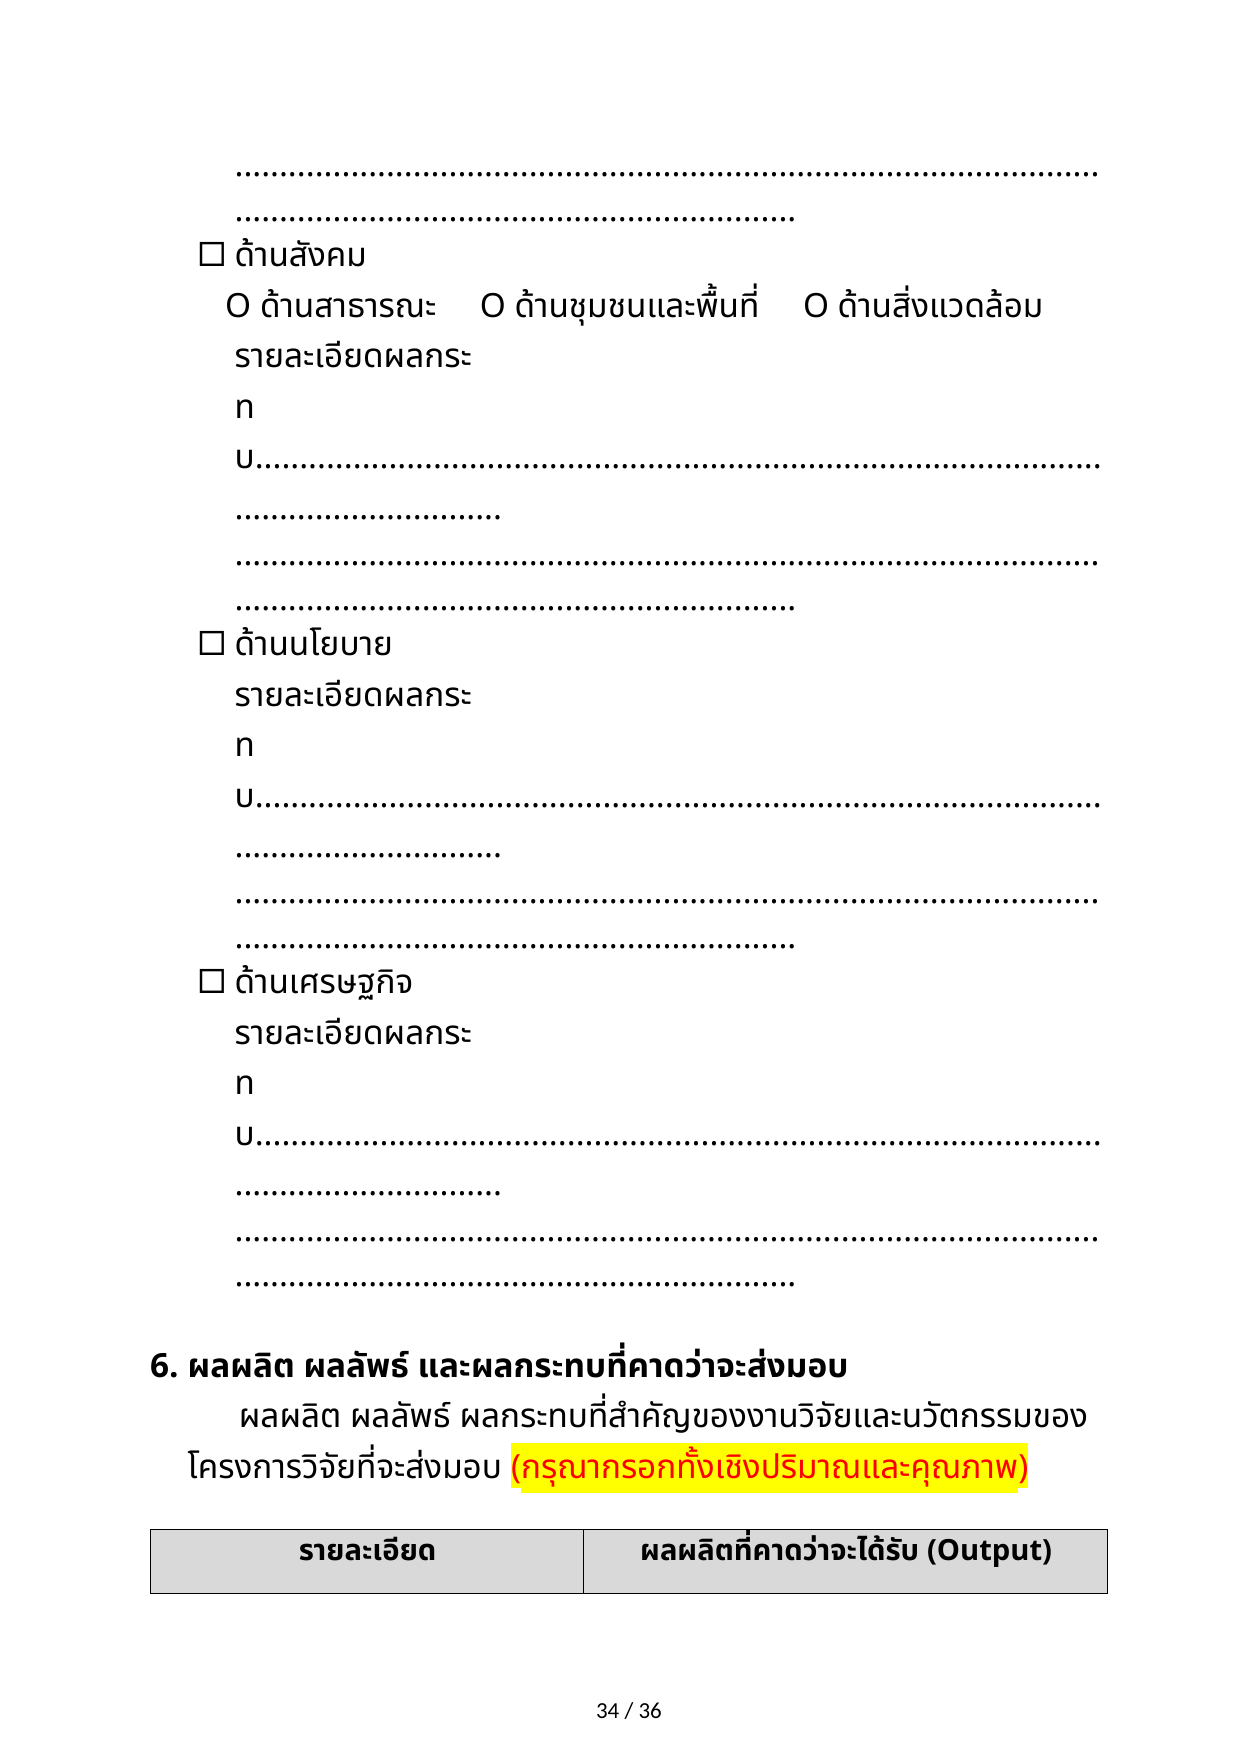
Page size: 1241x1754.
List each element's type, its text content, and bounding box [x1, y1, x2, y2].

text รายละเอียดผลกระทบ............................................................................................................................. [234, 1009, 1107, 1206]
list ด้านสังคม [197, 231, 1107, 282]
table_header ผลผลิตที่คาดว่าจะได้รับ (Output) [584, 1530, 1107, 1593]
text ................................................................................................................................................................ [234, 1206, 1107, 1296]
table_header รายละเอียด [151, 1530, 583, 1593]
text รายละเอียดผลกระทบ............................................................................................................................. [234, 671, 1107, 867]
text รายละเอียดผลกระทบ............................................................................................................................. [234, 332, 1107, 529]
list ผลผลิต ผลลัพธ์ ผลกระทบที่สำคัญของงานวิจัยและนวัตกรรมของโครงการวิจัยที่จะส่งมอบ (กรุณากรอกทั้งเชิงปริมาณและคุณภาพ) [187, 1392, 1107, 1493]
list ผลผลิต ผลลัพธ์ และผลกระทบที่คาดว่าจะส่งมอบ [150, 1342, 1107, 1392]
text ................................................................................................................................................................ [234, 141, 1107, 231]
list ด้านนโยบาย [197, 620, 1107, 671]
text ................................................................................................................................................................ [234, 529, 1107, 620]
list ด้านเศรษฐกิจ [197, 958, 1107, 1009]
text ................................................................................................................................................................ [234, 867, 1107, 958]
text O ด้านสาธารณะ O ด้านชุมชนและพื้นที่ O ด้านสิ่งแวดล้อม [84, 282, 1107, 332]
